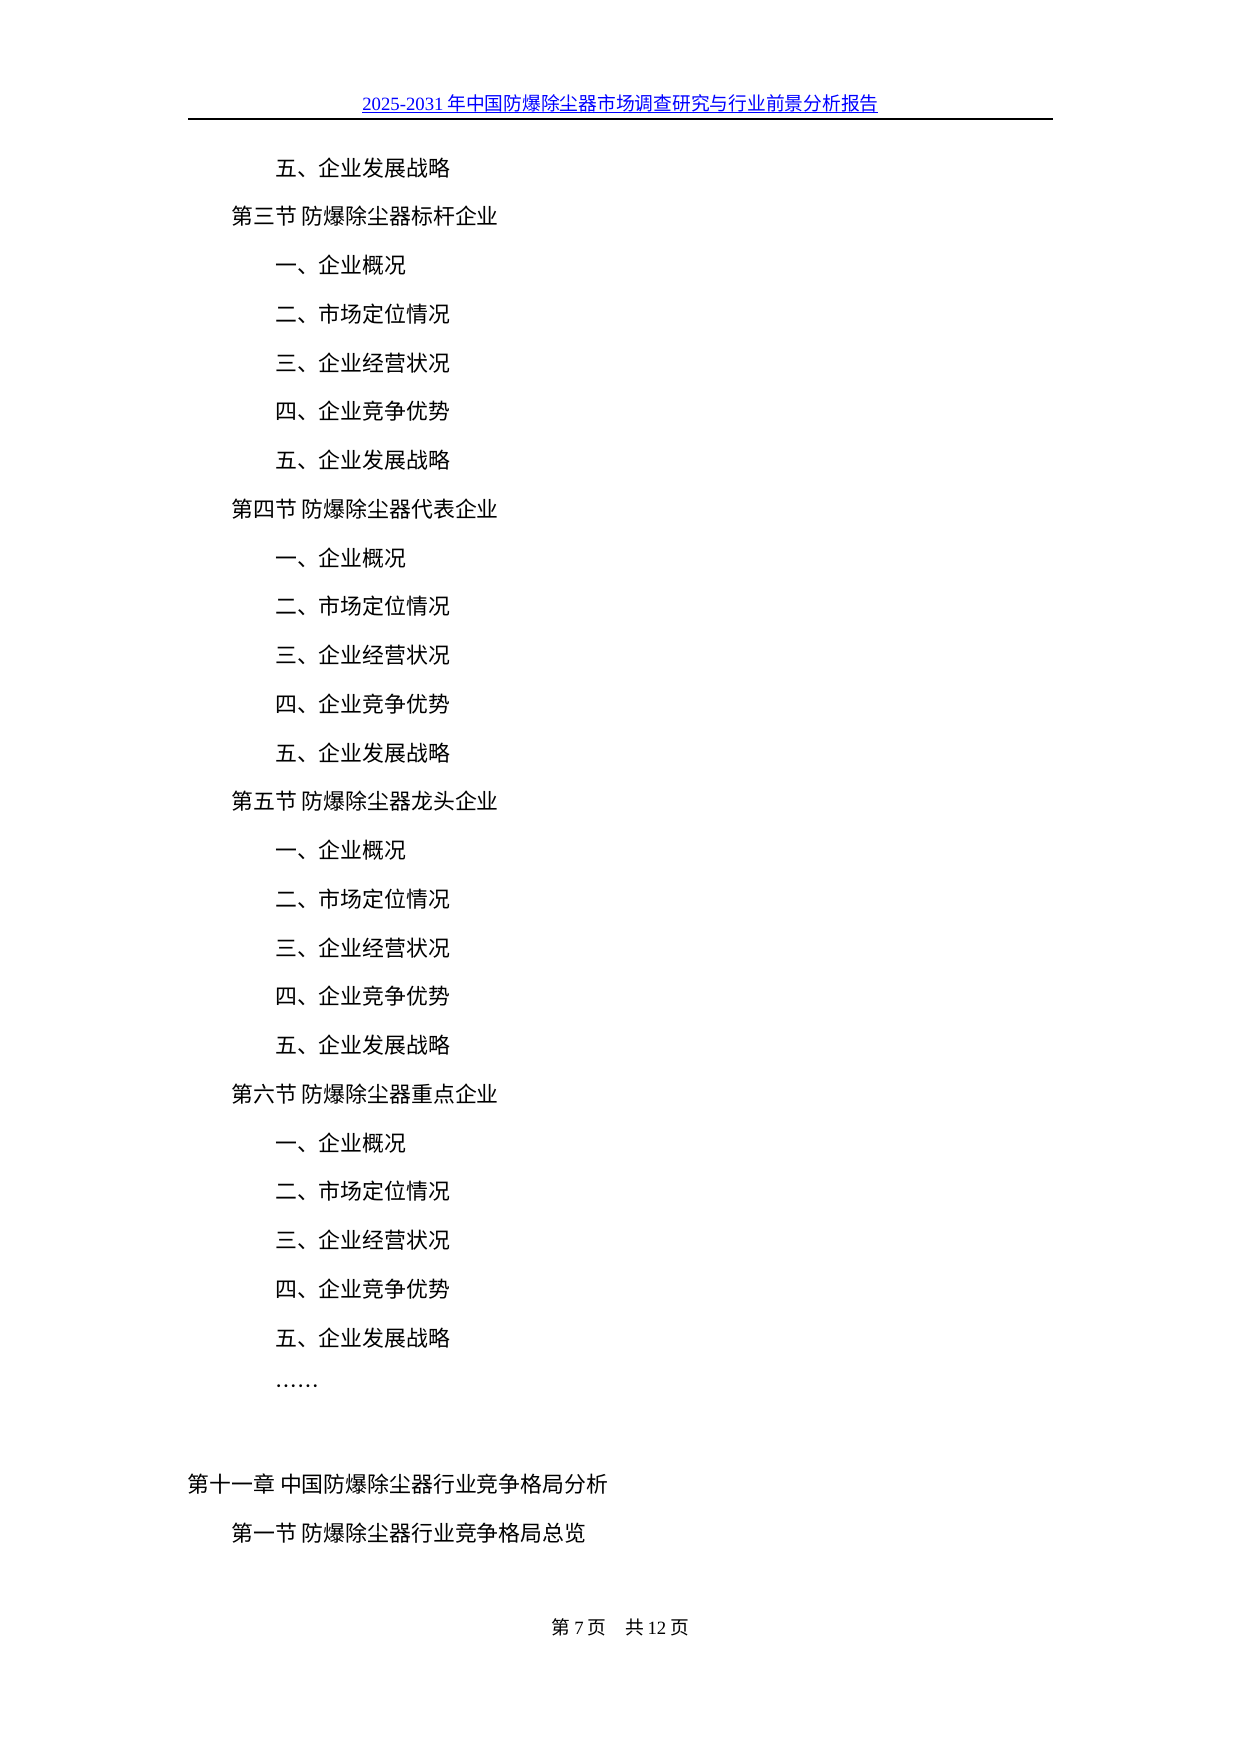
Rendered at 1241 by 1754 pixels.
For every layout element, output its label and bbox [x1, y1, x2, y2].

text [187, 150, 1053, 1548]
